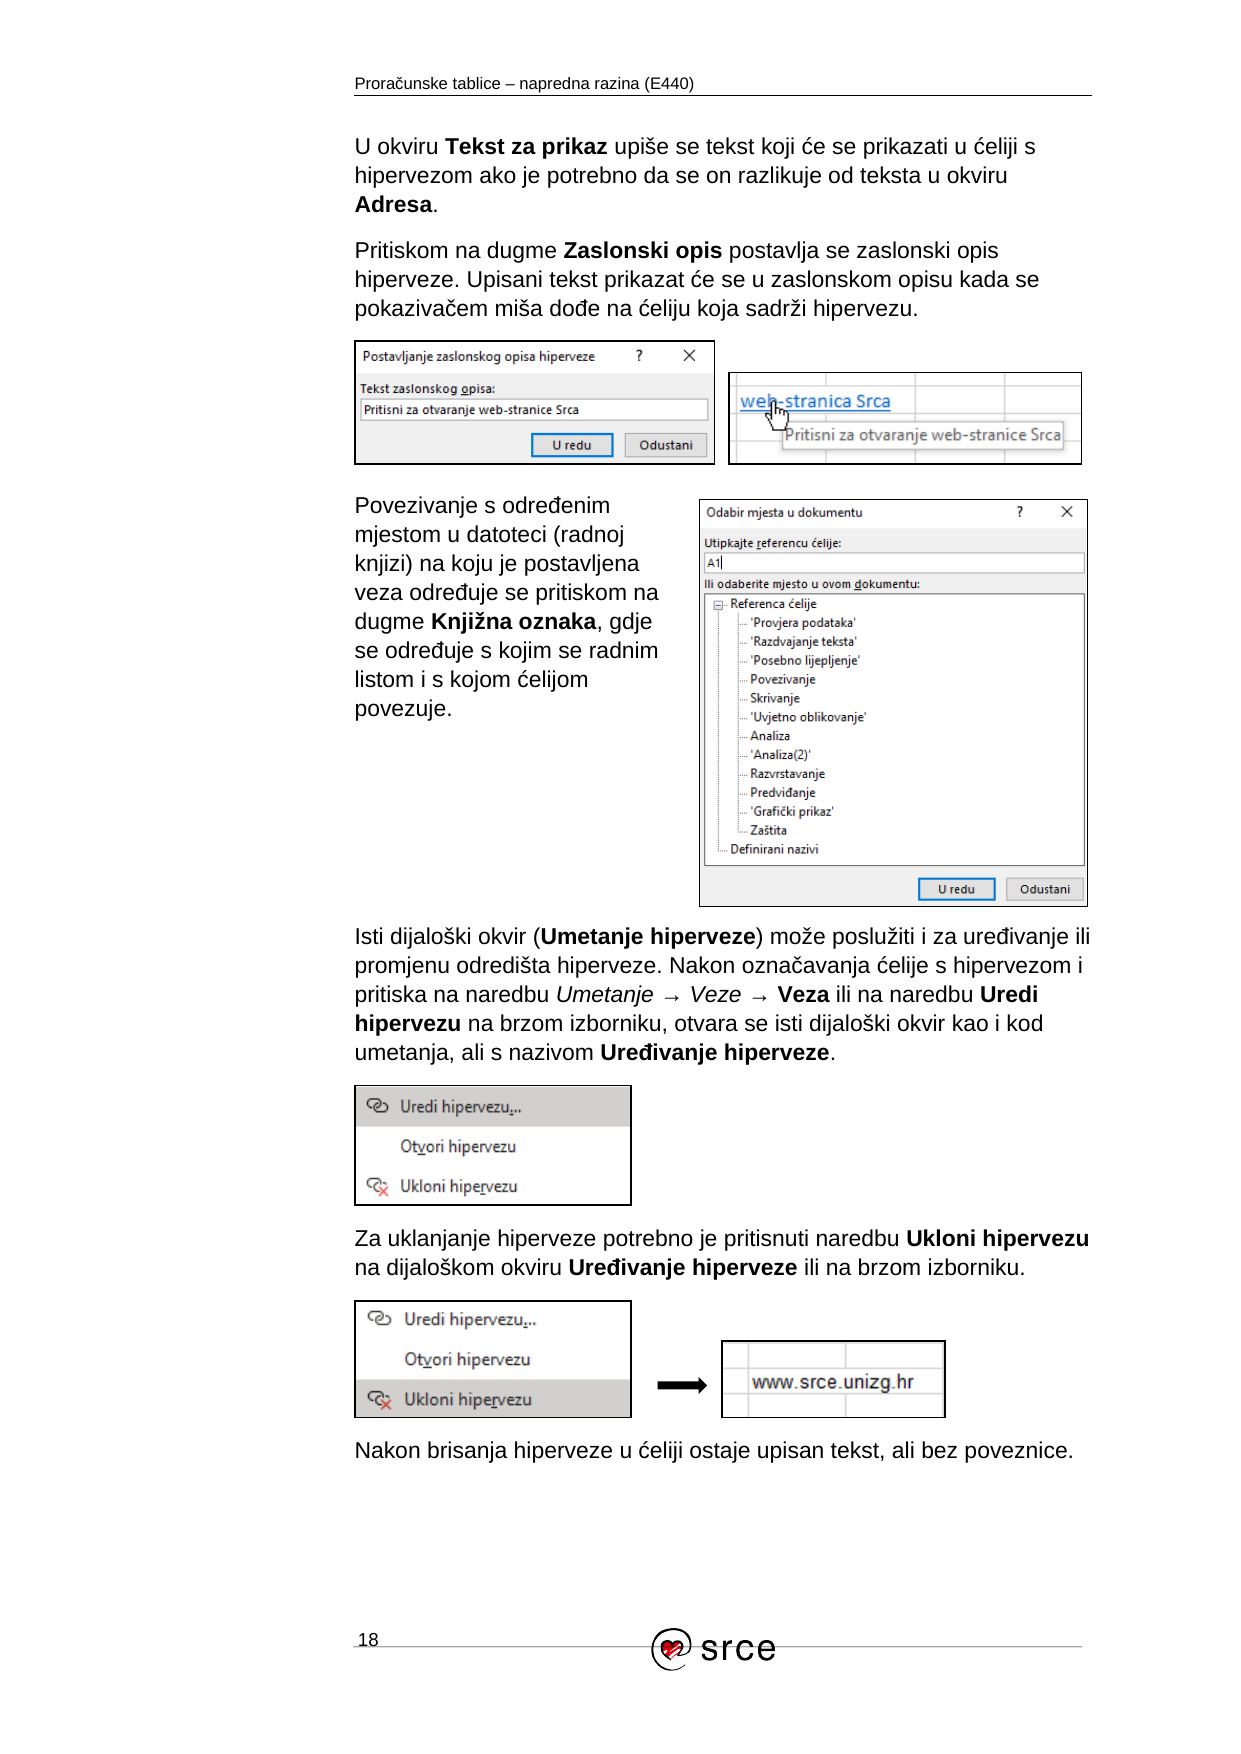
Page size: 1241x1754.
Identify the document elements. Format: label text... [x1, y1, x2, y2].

picture [723, 1342, 944, 1417]
picture [651, 1648, 775, 1671]
text Za uklanjanje hiperveze potrebno je pritisnuti naredbu Ukloni hipervezu na dijaloškom okviru Uređivanje hiperveze ili na brzom izborniku. [354, 1225, 1092, 1281]
text U okviru Tekst za prikaz upiše se tekst koji će se prikazati u ćeliji s hipervezom ako je potrebno da se on razlikuje od teksta u okviru Adresa. [354, 133, 1092, 217]
text Pritiskom na dugme Zaslonski opis postavlja se zaslonski opis hiperveze. Upisani tekst prikazat će se u zaslonskom opisu kada se pokazivačem miša dođe na ćeliju koja sadrži hipervezu. [354, 237, 1092, 321]
picture [356, 1302, 630, 1417]
text Isti dijaloški okvir (Umetanje hiperveze) može poslužiti i za uređivanje ili promjenu odredišta hiperveze. Nakon označavanja ćelije s hipervezom i pritiska na naredbu Umetanje → Veze → Veza ili na naredbu Uredi hipervezu na brzom izborniku, otvara se isti dijaloški okvir kao i kod umetanja, ali s nazivom Uređivanje hiperveze. [354, 923, 1092, 1065]
picture [700, 500, 1087, 906]
text Nakon brisanja hiperveze u ćeliji ostaje upisan tekst, ali bez poveznice. [354, 1437, 1092, 1464]
picture [356, 1086, 630, 1204]
picture [730, 373, 1081, 463]
picture [651, 1628, 775, 1646]
picture [356, 342, 714, 463]
